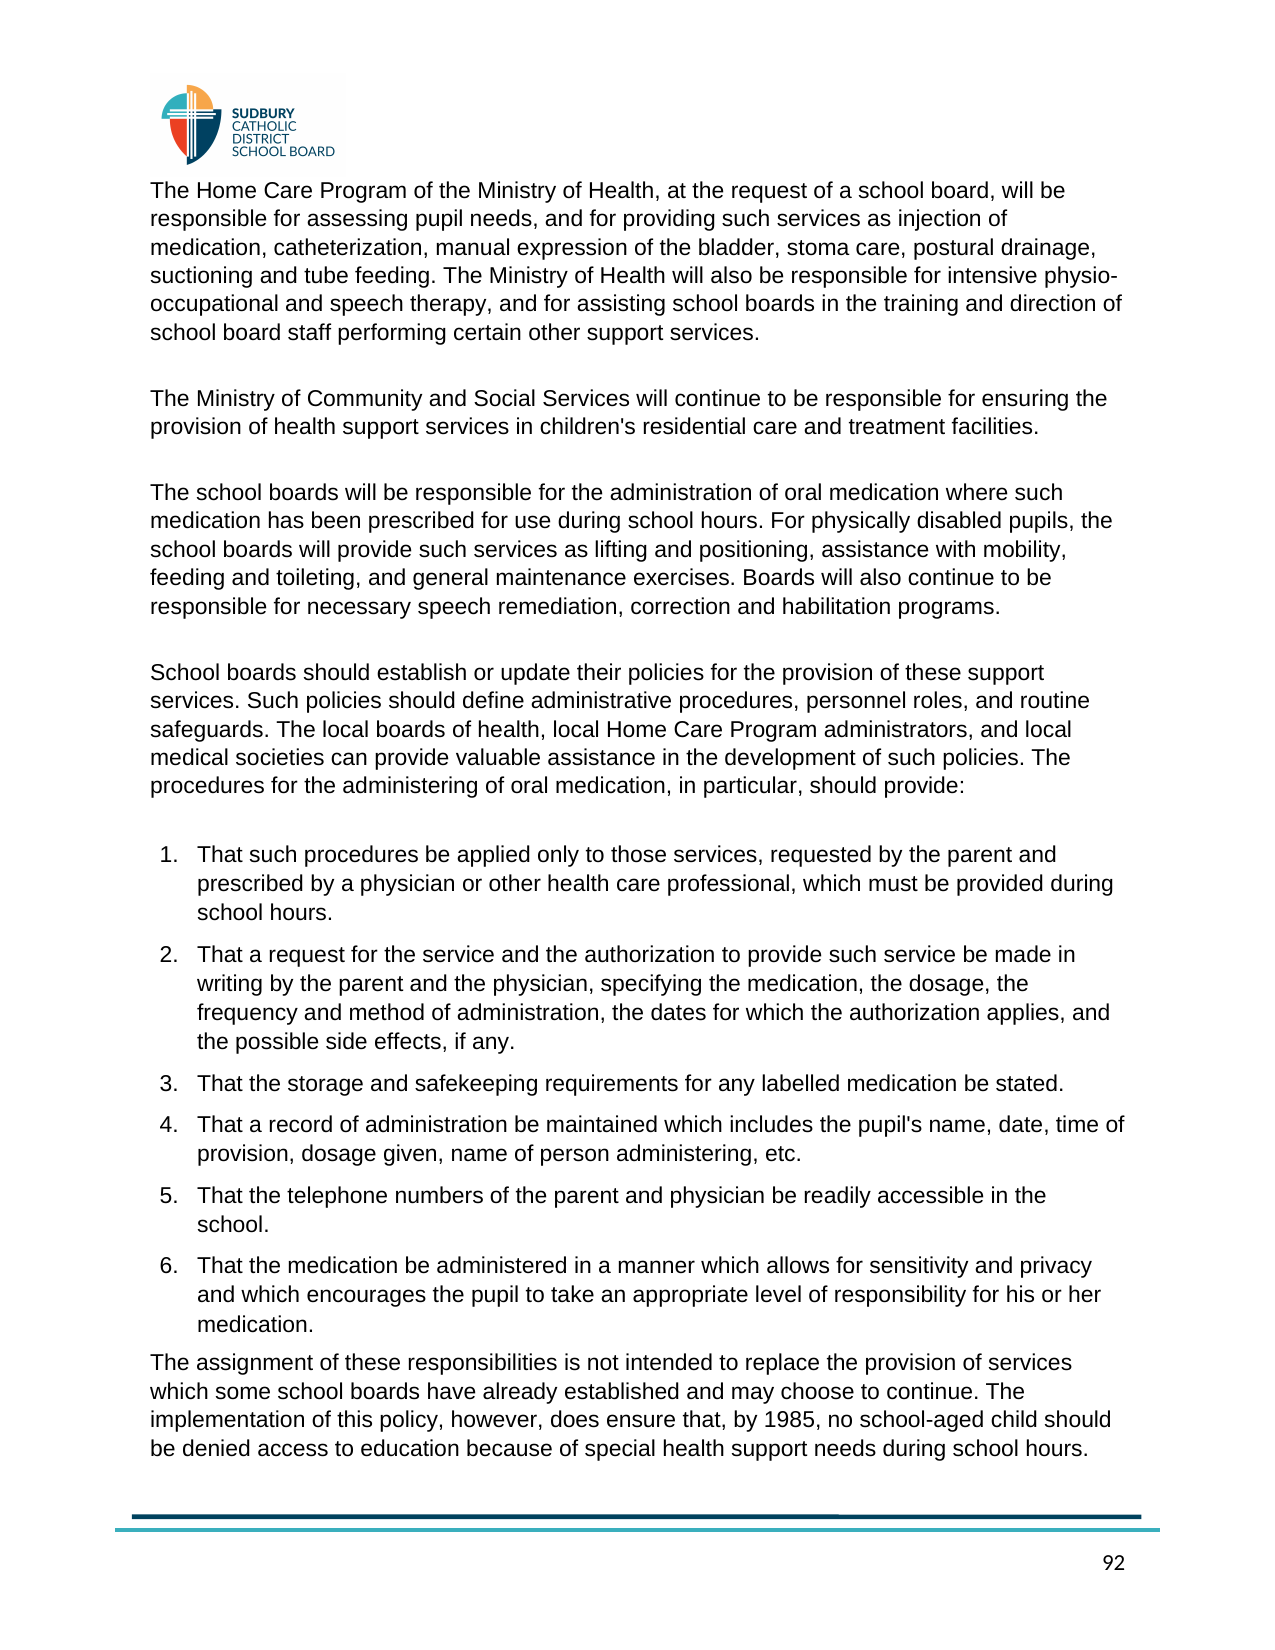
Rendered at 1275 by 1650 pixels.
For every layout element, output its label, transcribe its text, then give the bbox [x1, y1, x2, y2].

text The school boards will be responsible for the administration of oral medication where such medication has been prescribed for use during school hours. For physically disabled pupils, the school boards will provide such services as lifting and positioning, assistance with mobility, feeding and toileting, and general maintenance exercises. Boards will also continue to be responsible for necessary speech remediation, correction and habilitation programs. [150, 479, 1125, 619]
text School boards should establish or update their policies for the provision of these support services. Such policies should define administrative procedures, personnel roles, and routine safeguards. The local boards of health, local Home Care Program administrators, and local medical societies can provide valuable assistance in the development of such policies. The procedures for the administering of oral medication, in particular, should provide: [150, 659, 1125, 799]
picture [150, 73, 346, 177]
text The assignment of these responsibilities is not intended to replace the provision of services which some school boards have already established and may choose to continue. The implementation of this policy, however, does ensure that, by 1985, no school-aged child should be denied access to education because of special health support needs during school hours. [150, 1349, 1125, 1461]
list That the storage and safekeeping requirements for any labelled medication be stated. [159, 1067, 1125, 1096]
list That the medication be administered in a manner which allows for sensitivity and privacy and which encourages the pupil to take an appropriate level of responsibility for his or her medication. [159, 1250, 1125, 1337]
list That a request for the service and the authorization to provide such service be made in writing by the parent and the physician, specifying the medication, the dosage, the frequency and method of administration, the dates for which the authorization applies, and the possible side effects, if any. [159, 938, 1125, 1054]
list That such procedures be applied only to those services, requested by the parent and prescribed by a physician or other health care professional, which must be provided during school hours. [159, 838, 1125, 926]
text The Ministry of Community and Social Services will continue to be responsible for ensuring the provision of health support services in children's residential care and treatment facilities. [150, 385, 1125, 439]
text The Home Care Program of the Ministry of Health, at the request of a school board, will be responsible for assessing pupil needs, and for providing such services as injection of medication, catheterization, manual expression of the bladder, stoma care, postural drainage, suctioning and tube feeding. The Ministry of Health will also be responsible for intensive physio-occupational and speech therapy, and for assisting school boards in the training and direction of school board staff performing certain other support services. [150, 177, 1125, 345]
list That a record of administration be maintained which includes the pupil's name, date, time of provision, dosage given, name of person administering, etc. [159, 1108, 1125, 1167]
list That the telephone numbers of the parent and physician be readily accessible in the school. [159, 1179, 1125, 1237]
